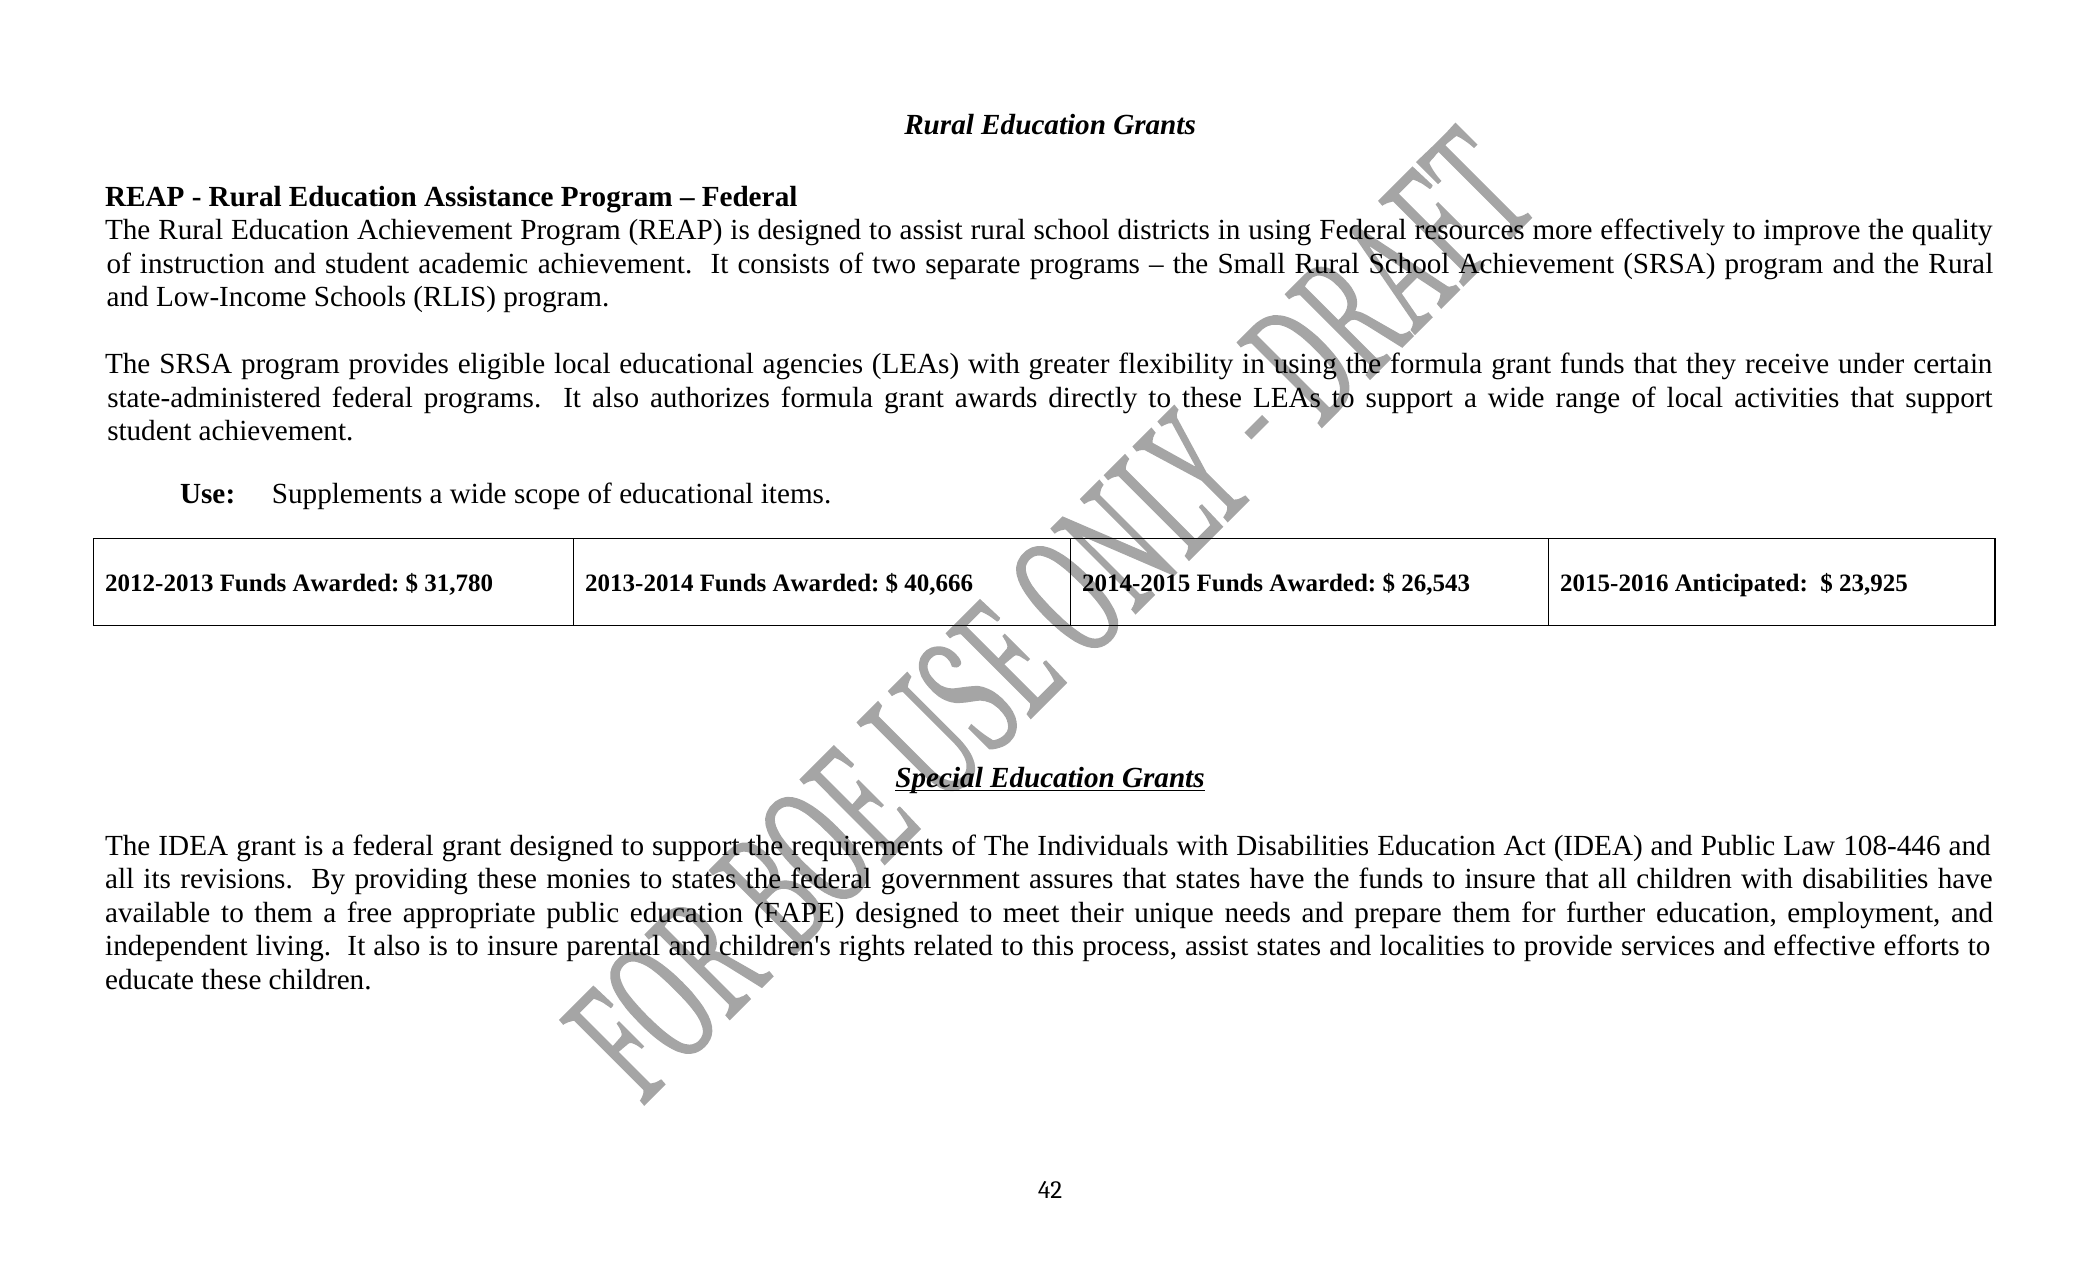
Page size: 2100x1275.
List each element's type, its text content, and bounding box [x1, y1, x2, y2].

text REAP - Rural Education Assistance Program – Federal [105, 179, 1995, 212]
table_header 2014-2015 Funds Awarded: $ 26,543 [1071, 539, 1548, 625]
text Use: Supplements a wide scope of educational items. [105, 476, 1995, 509]
table_header 2015-2016 Anticipated: $ 23,925 [1549, 539, 1994, 625]
text The Rural Education Achievement Program (REAP) is designed to assist rural school districts in using Federal resources more effectively to improve the quality of instruction and student academic achievement. It consists of two separate programs – the Small Rural School Achievement (SRSA) program and the Rural and Low-Income Schools (RLIS) program. [105, 212, 1995, 313]
text The SRSA program provides eligible local educational agencies (LEAs) with greater flexibility in using the formula grant funds that they receive under certain state-administered federal programs. It also authorizes formula grant awards directly to these LEAs to support a wide range of local activities that support student achievement. [105, 346, 1995, 447]
text Rural Education Grants [105, 104, 1995, 141]
text Special Education Grants [105, 761, 1995, 794]
table_header 2012-2013 Funds Awarded: $ 31,780 [94, 539, 573, 625]
text The IDEA grant is a federal grant designed to support the requirements of The Individuals with Disabilities Education Act (IDEA) and Public Law 108-446 and all its revisions. By providing these monies to states the federal government assures that states have the funds to insure that all children with disabilities have available to them a free appropriate public education (FAPE) designed to meet their unique needs and prepare them for further education, employment, and independent living. It also is to insure parental and children's rights related to this process, assist states and localities to provide services and effective efforts to educate these children. [105, 828, 1995, 995]
table_header 2013-2014 Funds Awarded: $ 40,666 [574, 539, 1070, 625]
